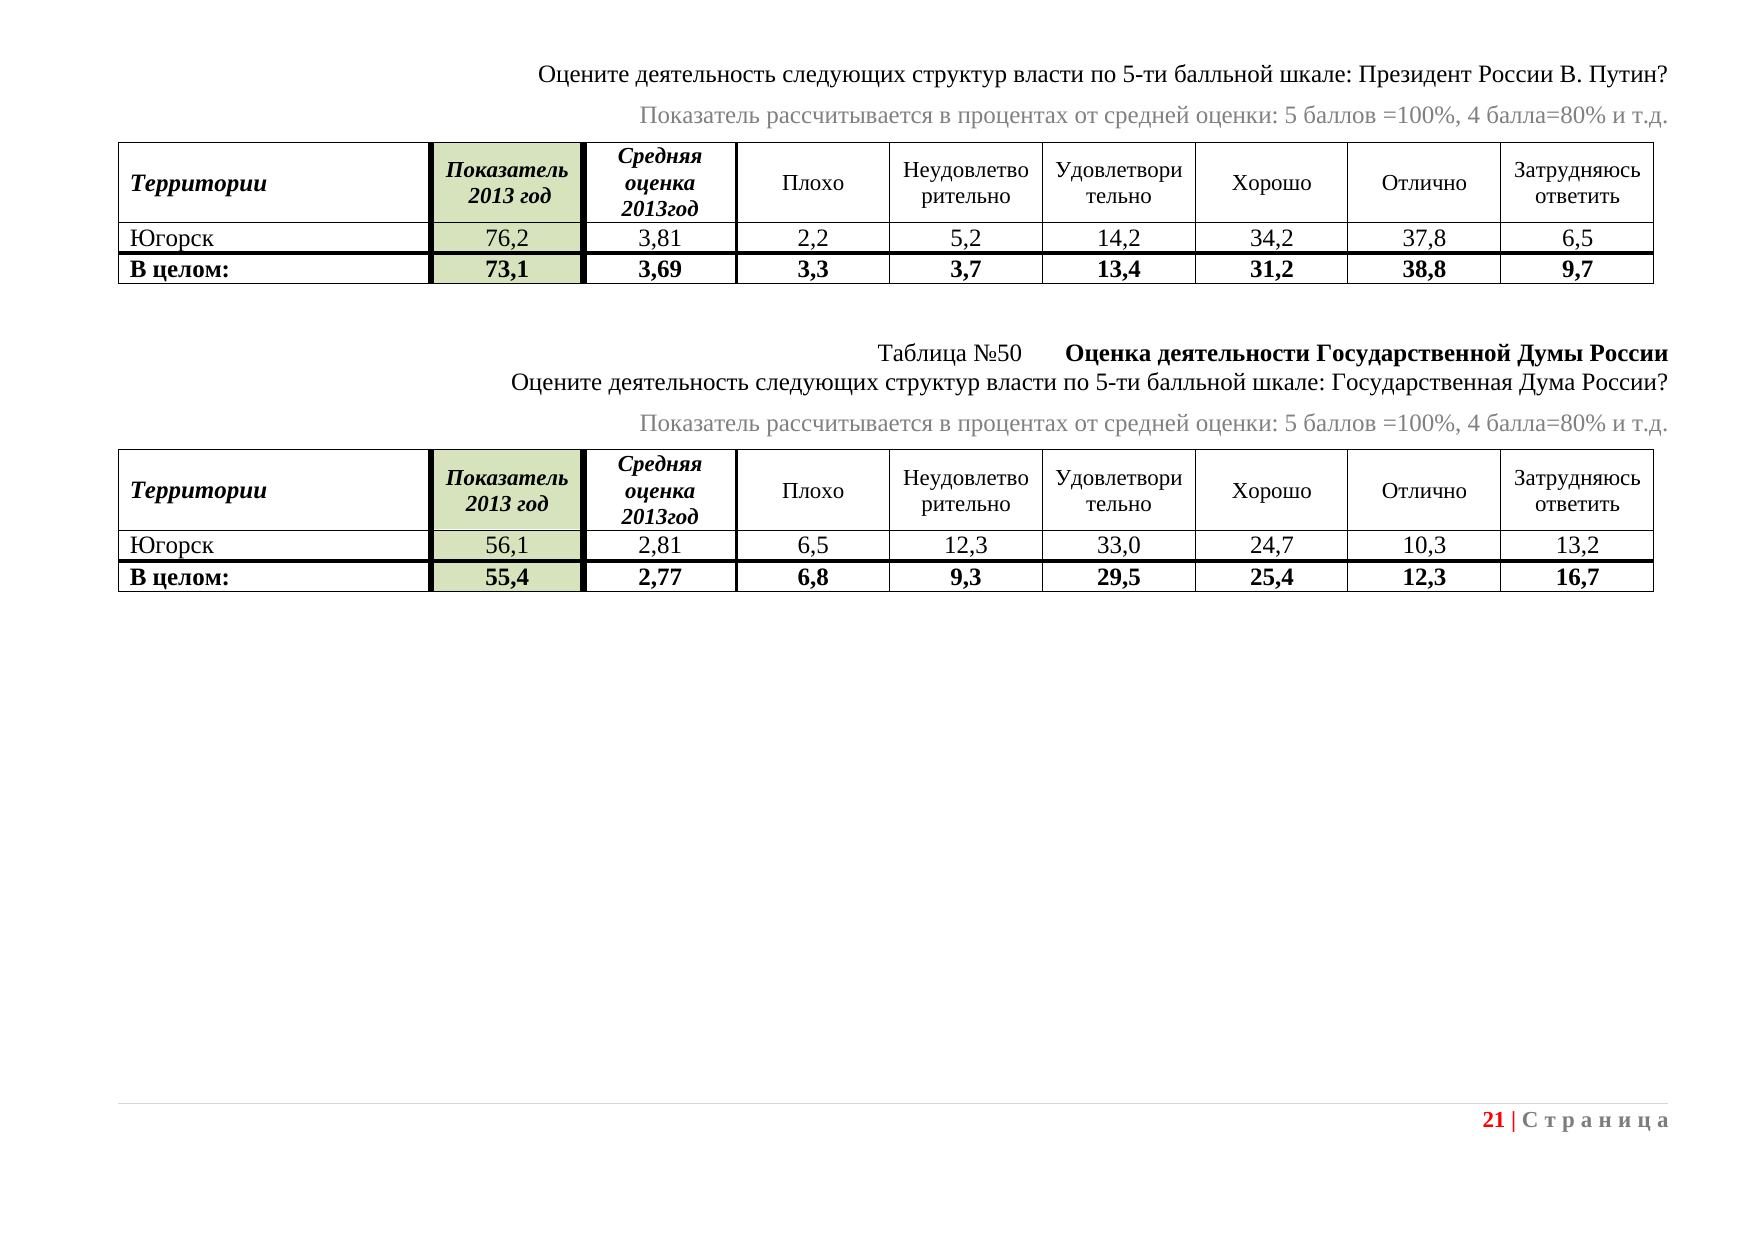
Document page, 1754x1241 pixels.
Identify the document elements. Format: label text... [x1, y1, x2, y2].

text Оцените деятельность следующих структур власти по 5-ти балльной шкале: Государственная Дума России? [118, 367, 1668, 396]
table_header Территории [119, 143, 428, 222]
table_cell В целом: [119, 563, 428, 591]
table_header Отлично [1348, 143, 1500, 222]
table_cell 56,1 [434, 531, 580, 559]
table_header Средняя оценка 2013год [587, 450, 735, 529]
table_header Хорошо [1196, 143, 1347, 222]
table_cell 6,8 [738, 563, 889, 591]
table_cell Югорск [119, 531, 428, 559]
table_header Неудовлетворительно [890, 450, 1042, 529]
table_cell 76,2 [434, 223, 580, 251]
table_cell Югорск [119, 223, 428, 251]
table_header Плохо [738, 143, 889, 222]
table_cell 13,2 [1501, 531, 1653, 559]
table_cell 3,69 [587, 255, 735, 283]
table_cell 13,4 [1043, 255, 1195, 283]
table_cell 37,8 [1348, 223, 1500, 251]
table_header Удовлетворительно [1043, 143, 1195, 222]
table_cell 38,8 [1348, 255, 1500, 283]
table_cell 5,2 [890, 223, 1042, 251]
table_cell 2,2 [738, 223, 889, 251]
table_cell 3,81 [587, 223, 735, 251]
table_cell 33,0 [1043, 531, 1195, 559]
table_header Показатель 2013 год [434, 143, 580, 222]
table_cell 3,3 [738, 255, 889, 283]
table_header Затрудняюсь ответить [1501, 143, 1653, 222]
table_header Территории [119, 450, 428, 529]
table_header Удовлетворительно [1043, 450, 1195, 529]
table_header Средняя оценка 2013год [587, 143, 735, 222]
table_cell 10,3 [1348, 531, 1500, 559]
table_cell 3,7 [890, 255, 1042, 283]
table_cell 6,5 [738, 531, 889, 559]
table_header Неудовлетворительно [890, 143, 1042, 222]
text Оцените деятельность следующих структур власти по 5-ти балльной шкале: Президент России В. Путин? [118, 59, 1668, 88]
table_header Затрудняюсь ответить [1501, 450, 1653, 529]
table_cell 9,7 [1501, 255, 1653, 283]
table_cell 9,3 [890, 563, 1042, 591]
table_cell 6,5 [1501, 223, 1653, 251]
table_cell 24,7 [1196, 531, 1347, 559]
table_cell 34,2 [1196, 223, 1347, 251]
table_cell 16,7 [1501, 563, 1653, 591]
table_cell 14,2 [1043, 223, 1195, 251]
table_header Хорошо [1196, 450, 1347, 529]
table_header Отлично [1348, 450, 1500, 529]
table_cell 31,2 [1196, 255, 1347, 283]
table_header Показатель 2013 год [434, 450, 580, 529]
text Оценка деятельности Государственной Думы России [231, 338, 1668, 367]
table_header Плохо [738, 450, 889, 529]
text Показатель рассчитывается в процентах от средней оценки: 5 баллов =100%, 4 балла=80% и т.д. [118, 408, 1668, 437]
table_cell 29,5 [1043, 563, 1195, 591]
table_cell 73,1 [434, 255, 580, 283]
text Показатель рассчитывается в процентах от средней оценки: 5 баллов =100%, 4 балла=80% и т.д. [118, 100, 1668, 129]
table_cell 55,4 [434, 563, 580, 591]
table_cell В целом: [119, 255, 428, 283]
table_cell 2,81 [587, 531, 735, 559]
table_cell 12,3 [1348, 563, 1500, 591]
table_cell 12,3 [890, 531, 1042, 559]
table_cell 2,77 [587, 563, 735, 591]
table_cell 25,4 [1196, 563, 1347, 591]
